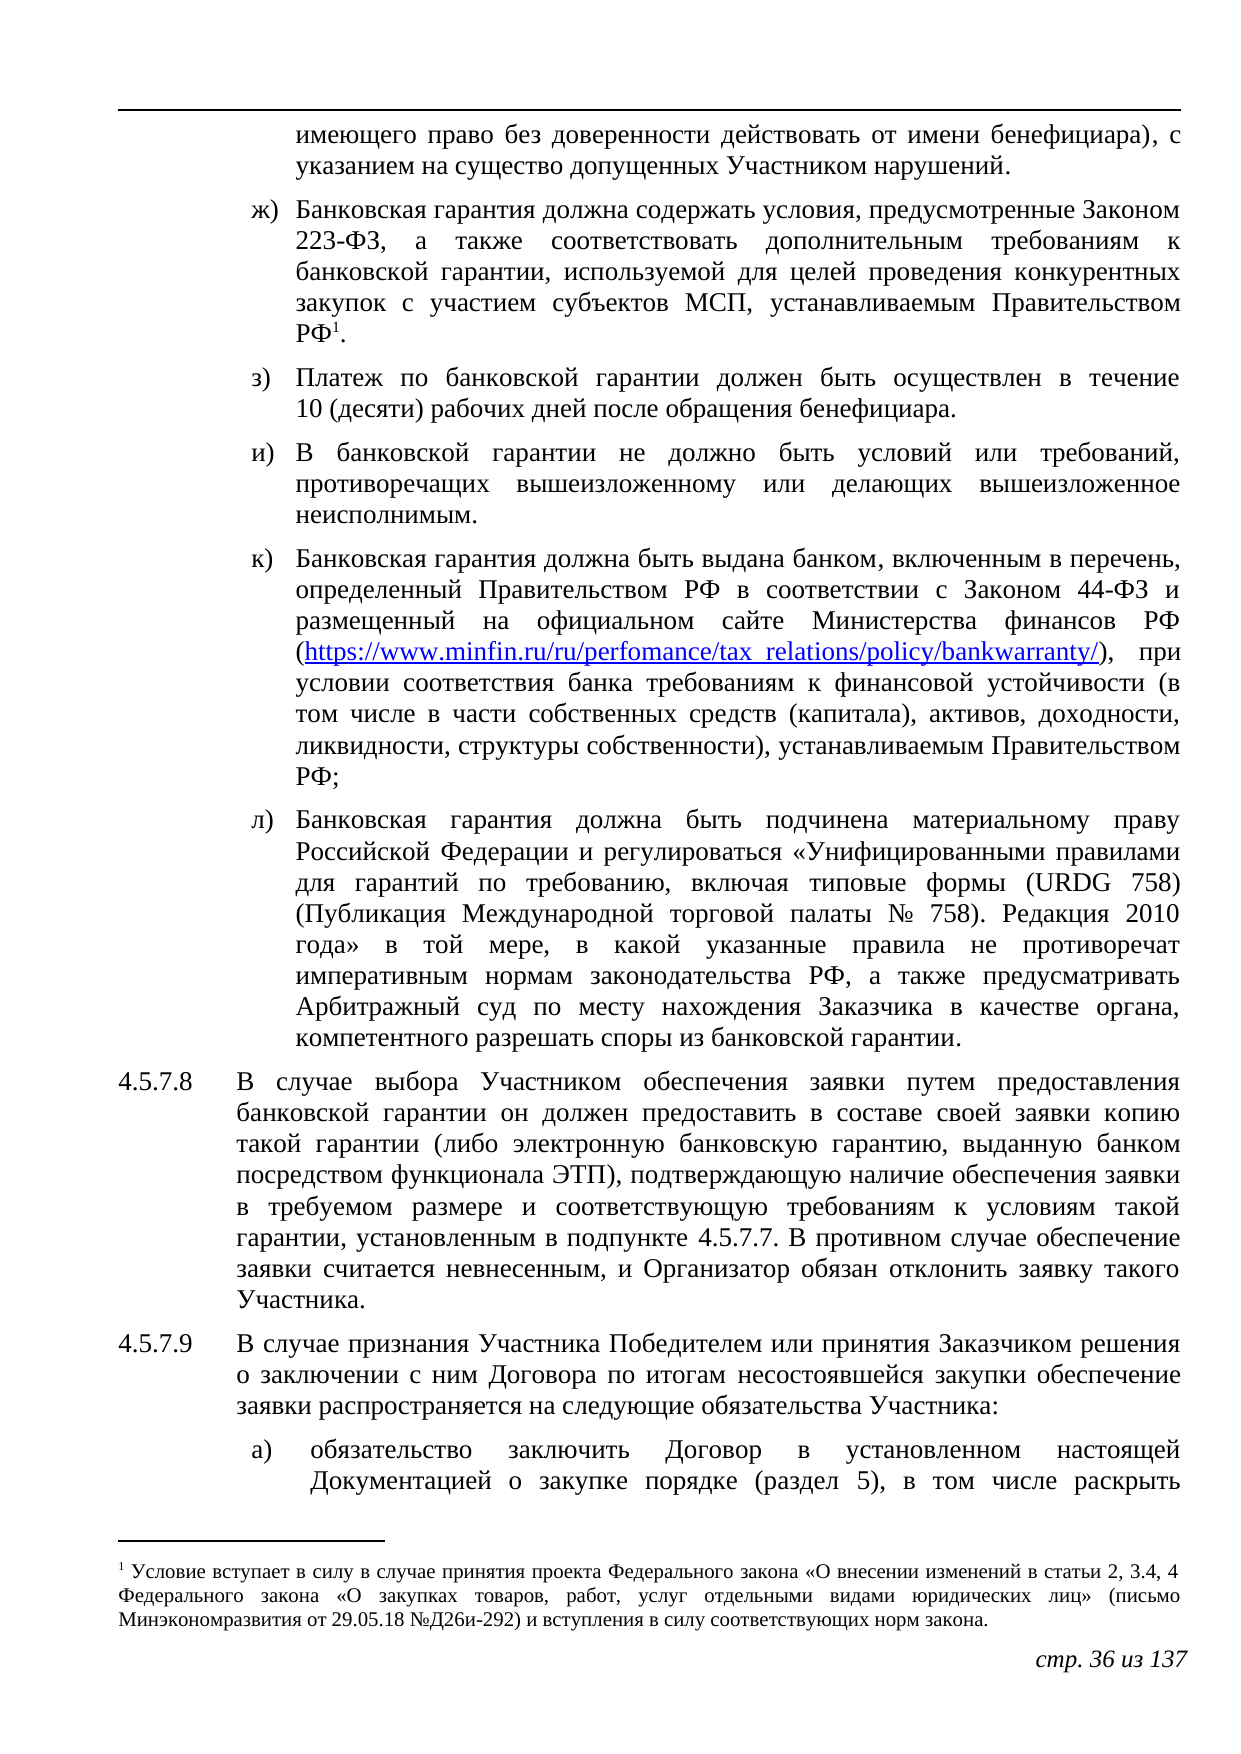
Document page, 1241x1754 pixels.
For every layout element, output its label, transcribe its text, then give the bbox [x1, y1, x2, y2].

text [251, 118, 1181, 180]
text Банковская гарантия должна быть выдана банком, включенным в перечень, определенный Правительством РФ в соответствии с Законом 44-ФЗ и размещенный на официальном сайте Министерства финансов РФ (https://www.minfin.ru/ru/perfomance/tax_relations/policy/bankwarranty/), при условии соответствия банка требованиям к финансовой устойчивости (в том числе в части собственных средств (капитала), активов, доходности, ликвидности, структуры собственности), устанавливаемым Правительством РФ; [251, 542, 1181, 791]
text Платеж по банковской гарантии должен быть осуществлен в течение 10 (десяти) рабочих дней после обращения бенефициара. [251, 361, 1181, 423]
text В случае выбора Участником обеспечения заявки путем предоставления банковской гарантии он должен предоставить в составе своей заявки копию такой гарантии (либо электронную банковскую гарантию, выданную банком посредством функционала ЭТП), подтверждающую наличие обеспечения заявки в требуемом размере и соответствующую требованиям к условиям такой гарантии, установленным в подпункте 4.5.7.7. В противном случае обеспечение заявки считается невнесенным, и Организатор обязан отклонить заявку такого Участника. [118, 1065, 1181, 1314]
text Банковская гарантия должна содержать условия, предусмотренные Законом 223-ФЗ, а также соответствовать дополнительным требованиям к банковской гарантии, используемой для целей проведения конкурентных закупок с участием субъектов МСП, устанавливаемым Правительством РФ. [251, 193, 1181, 349]
text В случае признания Участника Победителем или принятия Заказчиком решения о заключении с ним Договора по итогам несостоявшейся закупки обеспечение заявки распространяется на следующие обязательства Участника: [118, 1327, 1181, 1420]
text В банковской гарантии не должно быть условий или требований, противоречащих вышеизложенному или делающих вышеизложенное неисполнимым. [251, 436, 1181, 529]
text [251, 1433, 1181, 1495]
text Банковская гарантия должна быть подчинена материальному праву Российской Федерации и регулироваться «Унифицированными правилами для гарантий по требованию, включая типовые формы (URDG 758) (Публикация Международной торговой палаты № 758). Редакция 2010 года» в той мере, в какой указанные правила не противоречат императивным нормам законодательства РФ, а также предусматривать Арбитражный суд по месту нахождения Заказчика в качестве органа, компетентного разрешать споры из банковской гарантии. [251, 803, 1181, 1053]
